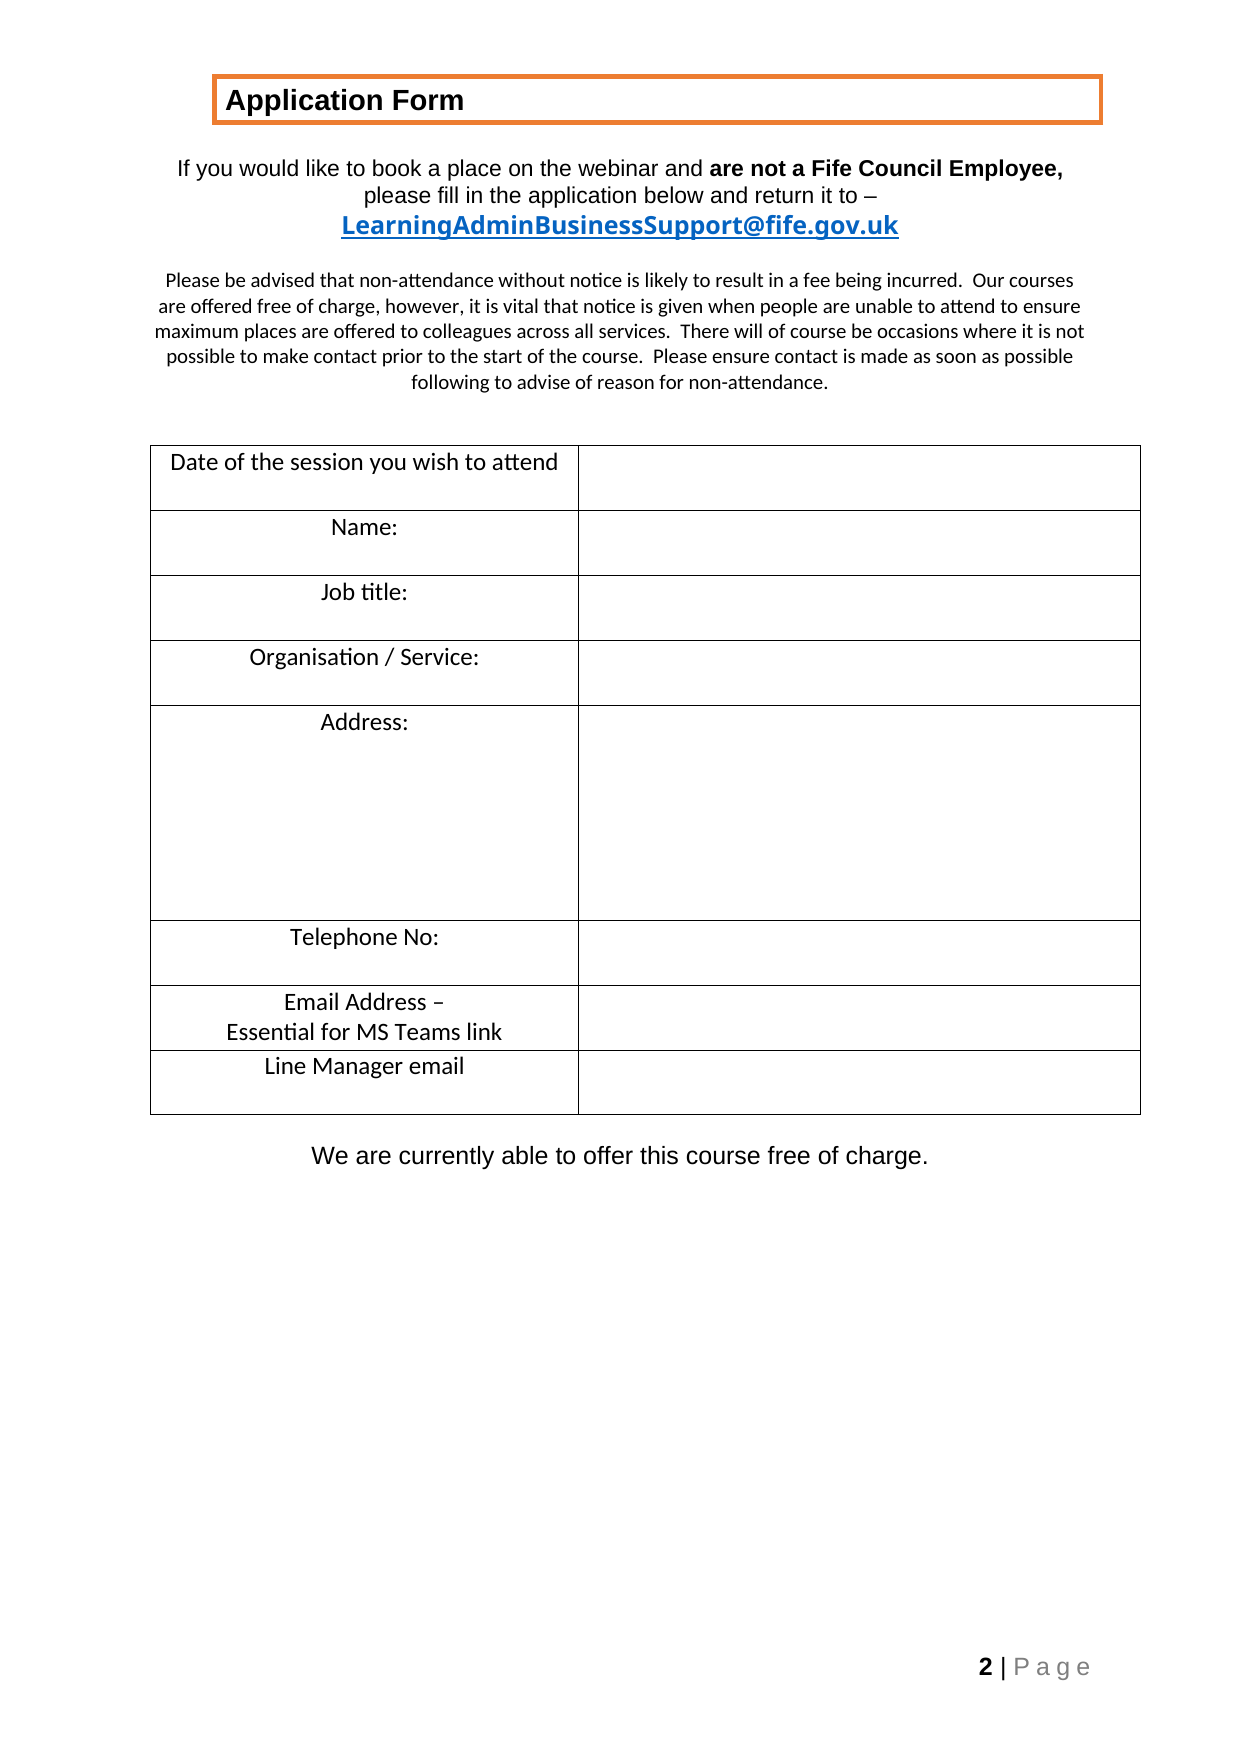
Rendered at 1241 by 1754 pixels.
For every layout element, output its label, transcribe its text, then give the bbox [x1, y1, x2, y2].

table_cell [579, 576, 1140, 640]
table_cell Organisation / Service: [151, 641, 578, 705]
text We are currently able to offer this course free of charge. [150, 1141, 1090, 1169]
text Please be advised that non-attendance without notice is likely to result in a fee being incurred. Our courses are offered free of charge, however, it is vital that notice is given when people are unable to attend to ensure maximum places are offered to colleagues across all services. There will of course be occasions where it is not possible to make contact prior to the start of the course. Please ensure contact is made as soon as possible following to advise of reason for non-attendance. [150, 267, 1090, 394]
table_cell Line Manager email [151, 1051, 578, 1114]
table_cell [579, 641, 1140, 705]
text If you would like to book a place on the webinar and are not a Fife Council Employee, please fill in the application below and return it to – LearningAdminBusinessSupport@fife.gov.uk [150, 155, 1090, 242]
table_cell Telephone No: [151, 921, 578, 984]
table_cell [579, 706, 1140, 920]
table_cell Name: [151, 511, 578, 575]
table_cell [579, 511, 1140, 575]
subtitle Application Form [217, 79, 1099, 120]
table_header Date of the session you wish to attend [151, 446, 578, 510]
table_cell Email Address – Essential for MS Teams link [151, 986, 578, 1049]
table_cell [579, 986, 1140, 1049]
table_cell [579, 1051, 1140, 1114]
table_header [579, 446, 1140, 510]
table_cell [579, 921, 1140, 984]
table_cell Address: [151, 706, 578, 920]
table_cell Job title: [151, 576, 578, 640]
